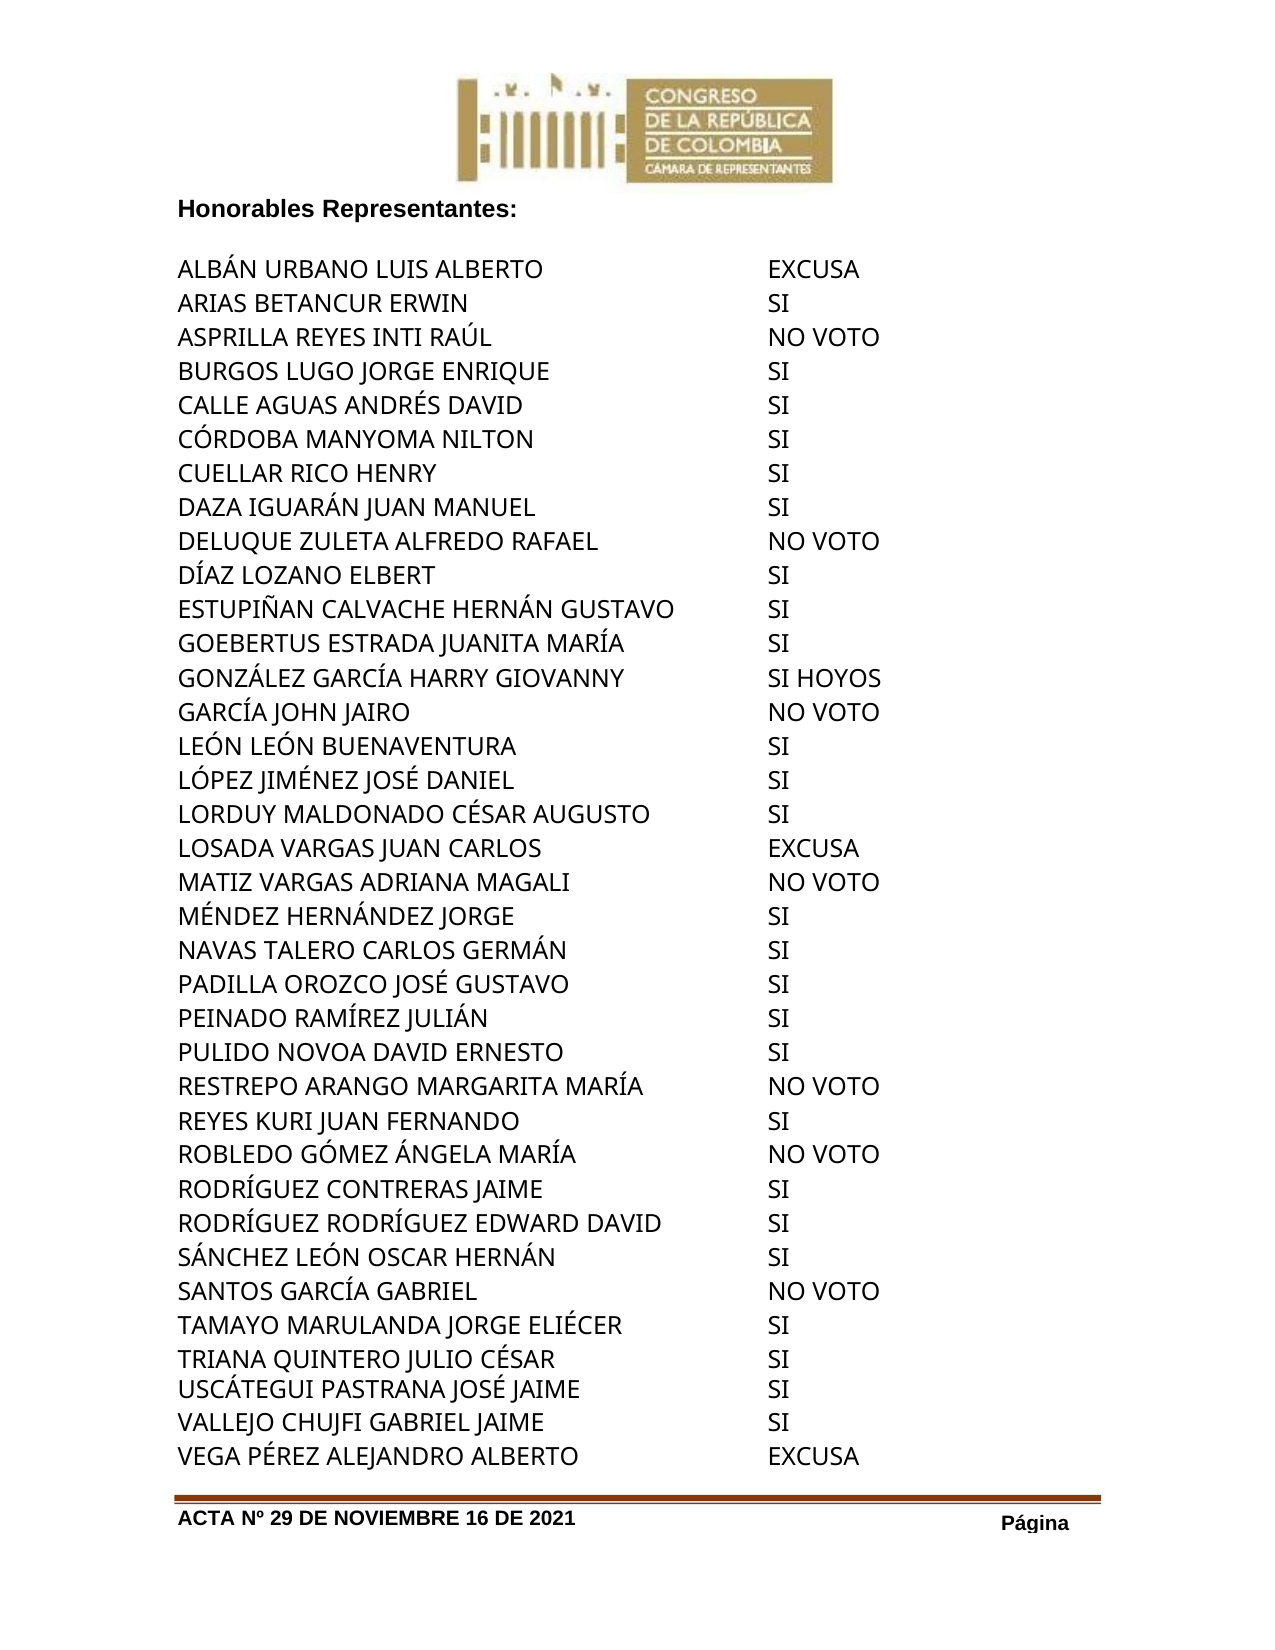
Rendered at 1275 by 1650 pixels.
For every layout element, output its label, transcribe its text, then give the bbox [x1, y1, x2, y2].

text PADILLA OROZCO JOSÉ GUSTAVO SI [177, 967, 1110, 1001]
text ESTUPIÑAN CALVACHE HERNÁN GUSTAVO SI GOEBERTUS ESTRADA JUANITA MARÍA SI GONZÁLEZ GARCÍA HARRY GIOVANNY SI HOYOS GARCÍA JOHN JAIRO NO VOTO [177, 592, 883, 728]
text PULIDO NOVOA DAVID ERNESTO SI RESTREPO ARANGO MARGARITA MARÍA NO VOTO REYES KURI JUAN FERNANDO SI [177, 1035, 883, 1137]
text USCÁTEGUI PASTRANA JOSÉ JAIME SI [177, 1376, 1110, 1404]
subtitle Honorables Representantes: [177, 194, 1110, 223]
text NAVAS TALERO CARLOS GERMÁN SI [177, 933, 1110, 967]
text DAZA IGUARÁN JUAN MANUEL SI DELUQUE ZULETA ALFREDO RAFAEL NO VOTO DÍAZ LOZANO ELBERT SI [177, 490, 883, 592]
text BURGOS LUGO JORGE ENRIQUE SI [177, 353, 1110, 388]
text ARIAS BETANCUR ERWIN SI [177, 285, 1110, 319]
text ROBLEDO GÓMEZ ÁNGELA MARÍA NO VOTO [177, 1137, 1110, 1171]
picture [454, 73, 839, 194]
text CALLE AGUAS ANDRÉS DAVID SI [177, 388, 1110, 422]
text CUELLAR RICO HENRY SI [177, 456, 1110, 490]
text MATIZ VARGAS ADRIANA MAGALI NO VOTO [177, 864, 1110, 899]
text MÉNDEZ HERNÁNDEZ JORGE SI [177, 899, 1110, 933]
text LEÓN LEÓN BUENAVENTURA SI [177, 728, 1110, 762]
text LÓPEZ JIMÉNEZ JOSÉ DANIEL SI LORDUY MALDONADO CÉSAR AUGUSTO SI LOSADA VARGAS JUAN CARLOS EXCUSA [177, 762, 870, 864]
text SANTOS GARCÍA GABRIEL NO VOTO TAMAYO MARULANDA JORGE ELIÉCER SI TRIANA QUINTERO JULIO CÉSAR SI [177, 1273, 883, 1376]
text VALLEJO CHUJFI GABRIEL JAIME SI [177, 1404, 1110, 1438]
text VEGA PÉREZ ALEJANDRO ALBERTO EXCUSA VILLAMIZAR MENESES OSCAR LEONARDO SI [177, 1438, 870, 1472]
text CÓRDOBA MANYOMA NILTON SI [177, 422, 1110, 456]
text ASPRILLA REYES INTI RAÚL NO VOTO [177, 319, 1110, 353]
text RODRÍGUEZ CONTRERAS JAIME SI RODRÍGUEZ RODRÍGUEZ EDWARD DAVID SI SÁNCHEZ LEÓN OSCAR HERNÁN SI [177, 1171, 791, 1273]
text ALBÁN URBANO LUIS ALBERTO EXCUSA [177, 251, 1110, 285]
text PEINADO RAMÍREZ JULIÁN SI [177, 1001, 1110, 1035]
